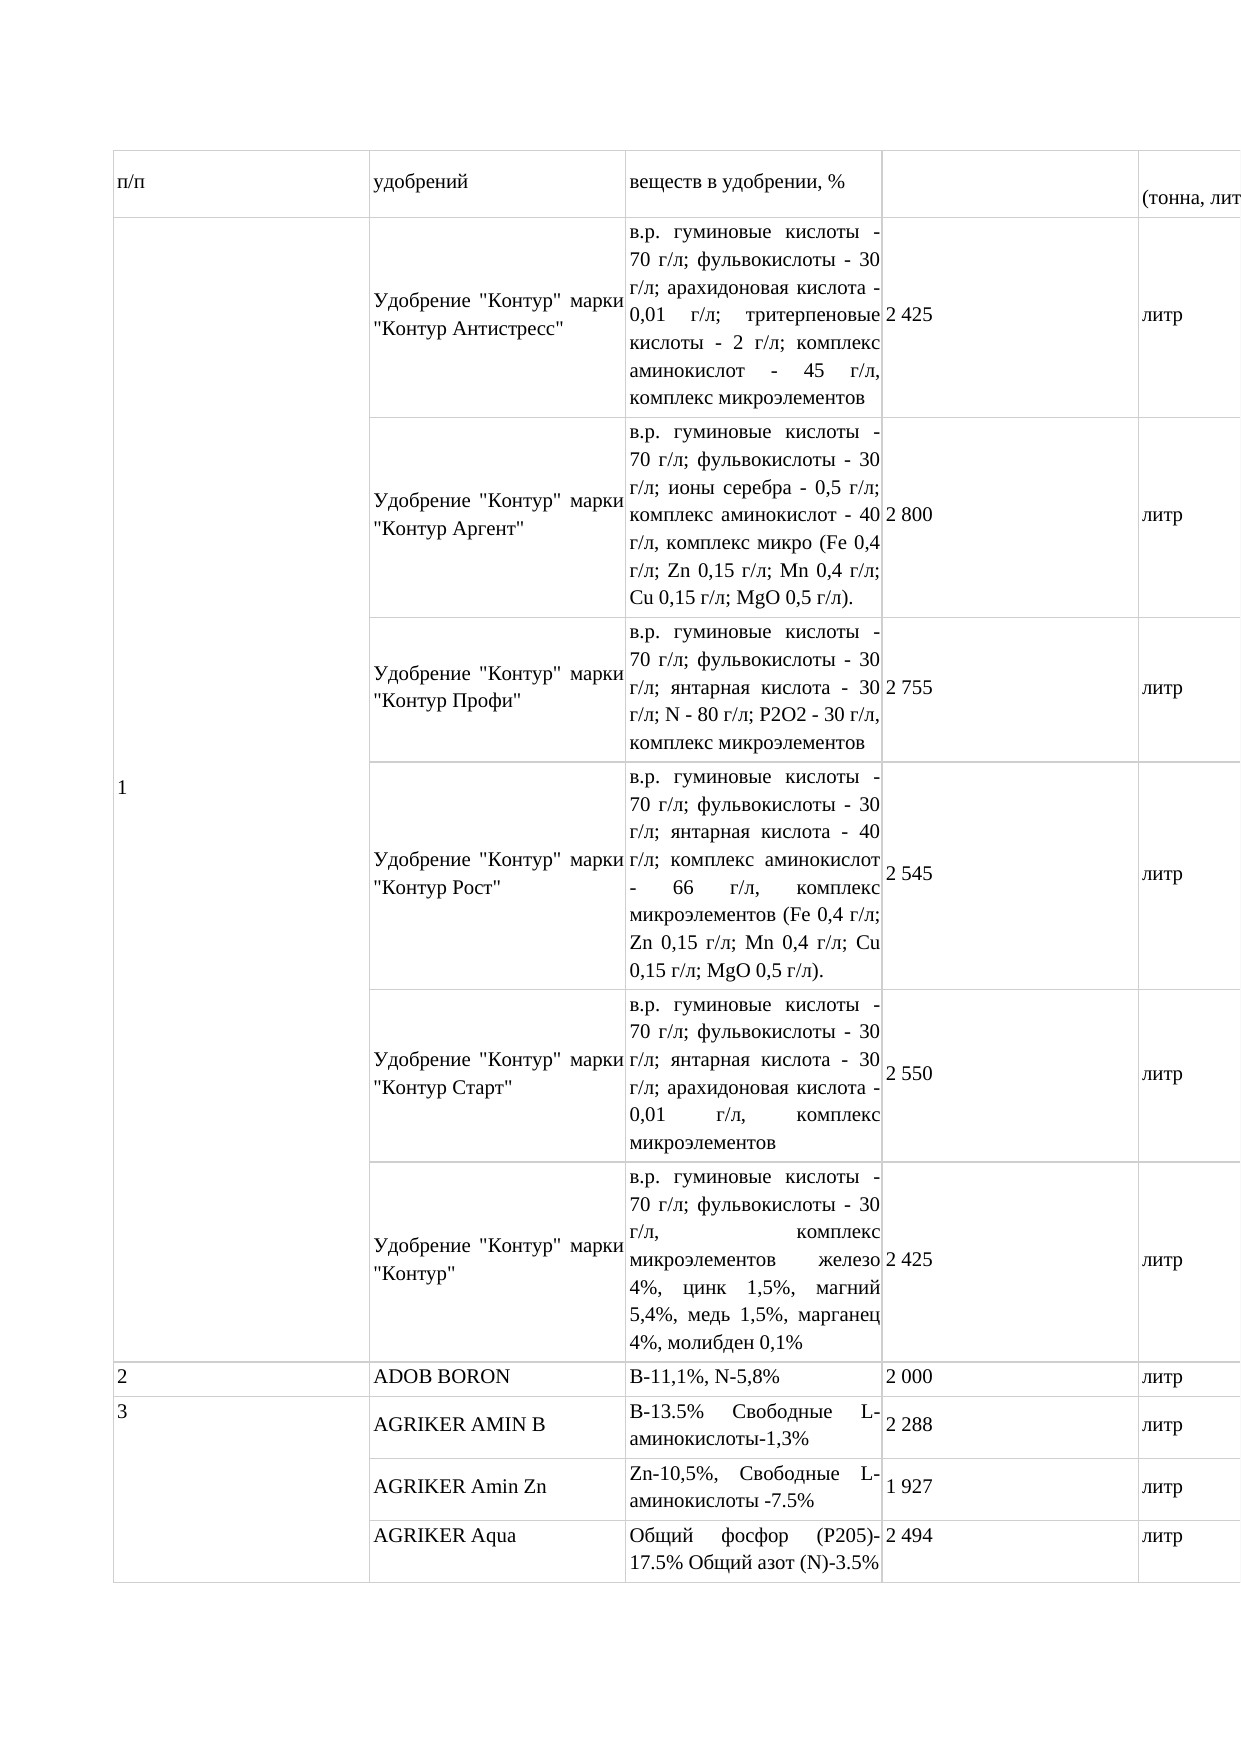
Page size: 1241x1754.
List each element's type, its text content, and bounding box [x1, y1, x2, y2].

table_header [370, 151, 625, 217]
table_cell 2 550 [883, 990, 1138, 1161]
table_cell Удобрение "Контур" марки "Контур Старт" [370, 990, 625, 1161]
table_cell литр [1139, 1397, 1240, 1458]
table_header № п/п [114, 151, 369, 217]
table_cell Удобрение "Контур" марки "Контур Аргент" [370, 418, 625, 617]
table_cell литр [1139, 1459, 1240, 1520]
table_cell 2 800 [883, 418, 1138, 617]
table_cell AGRIKER Amin Zn [370, 1459, 625, 1520]
table_cell литр [1139, 1363, 1240, 1396]
table_cell литр [1139, 763, 1240, 989]
table_cell 2 [114, 1363, 369, 1396]
table_cell в.р. гуминовые кислоты - 70 г/л; фульвокислоты - 30 г/л; янтарная кислота - 30 г/л; арахидоновая кислота -0,01 г/л, комплекс микроэлементов [626, 990, 881, 1161]
table_cell 2 425 [883, 1163, 1138, 1361]
table_cell Zn-10,5%, Свободные L-аминокислоты -7.5% [626, 1459, 881, 1520]
table_cell в.р. гуминовые кислоты - 70 г/л; фульвокислоты - 30 г/л; янтарная кислота - 40 г/л; комплекс аминокислот - 66 г/л, комплекс микроэлементов (Fe 0,4 г/л; Zn 0,15 г/л; Mn 0,4 г/л; Cu 0,15 г/л; MgO 0,5 г/л). [626, 763, 881, 989]
table_cell 1 [114, 218, 369, 1361]
table_cell в.р. гуминовые кислоты - 70 г/л; фульвокислоты - 30 г/л; янтарная кислота - 30 г/л; N - 80 г/л; P2O2 - 30 г/л, комплекс микроэлементов [626, 618, 881, 761]
table_cell в.р. гуминовые кислоты - 70 г/л; фульвокислоты - 30 г/л; арахидоновая кислота -0,01 г/л; тритерпеновые кислоты - 2 г/л; комплекс аминокислот - 45 г/л, комплекс микроэлементов [626, 218, 881, 417]
table_cell литр [1139, 418, 1240, 617]
table_cell литр [1139, 618, 1240, 761]
table_cell 1 927 [883, 1459, 1138, 1520]
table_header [1139, 151, 1240, 217]
table_cell Удобрение "Контур" марки "Контур" [370, 1163, 625, 1361]
table_cell 2 425 [883, 218, 1138, 417]
table_cell 2 288 [883, 1397, 1138, 1458]
table_cell B-13.5% Свободные L-аминокислоты-1,3% [626, 1397, 881, 1458]
table_cell 2 755 [883, 618, 1138, 761]
table_cell AGRIKER Aqua [370, 1521, 625, 1582]
table_cell в.р. гуминовые кислоты - 70 г/л; фульвокислоты - 30 г/л, комплекс микроэлементов железо 4%, цинк 1,5%, магний 5,4%, медь 1,5%, марганец 4%, молибден 0,1% [626, 1163, 881, 1361]
table_cell Общий фосфор (P205)-17.5% Общий азот (N)-3.5% [626, 1521, 881, 1582]
table_cell 2 545 [883, 763, 1138, 989]
table_cell литр [1139, 218, 1240, 417]
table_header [883, 151, 1138, 217]
table_cell ADOB BORON [370, 1363, 625, 1396]
table_cell в.р. гуминовые кислоты - 70 г/л; фульвокислоты - 30 г/л; ионы серебра - 0,5 г/л; комплекс аминокислот - 40 г/л, комплекс микро (Fe 0,4 г/л; Zn 0,15 г/л; Mn 0,4 г/л; Cu 0,15 г/л; MgO 0,5 г/л). [626, 418, 881, 617]
table_cell литр [1139, 1521, 1240, 1582]
table_cell 2 494 [883, 1521, 1138, 1582]
table_cell B-11,1%, N-5,8% [626, 1363, 881, 1396]
table_cell Удобрение "Контур" марки "Контур Антистресс" [370, 218, 625, 417]
table_cell 3 [114, 1397, 369, 1582]
table_cell AGRIKER AMIN B [370, 1397, 625, 1458]
table_cell литр [1139, 1163, 1240, 1361]
table_cell 2 000 [883, 1363, 1138, 1396]
table_cell литр [1139, 990, 1240, 1161]
table_cell Удобрение "Контур" марки "Контур Рост" [370, 763, 625, 989]
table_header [626, 151, 881, 217]
table_cell Удобрение "Контур" марки "Контур Профи" [370, 618, 625, 761]
